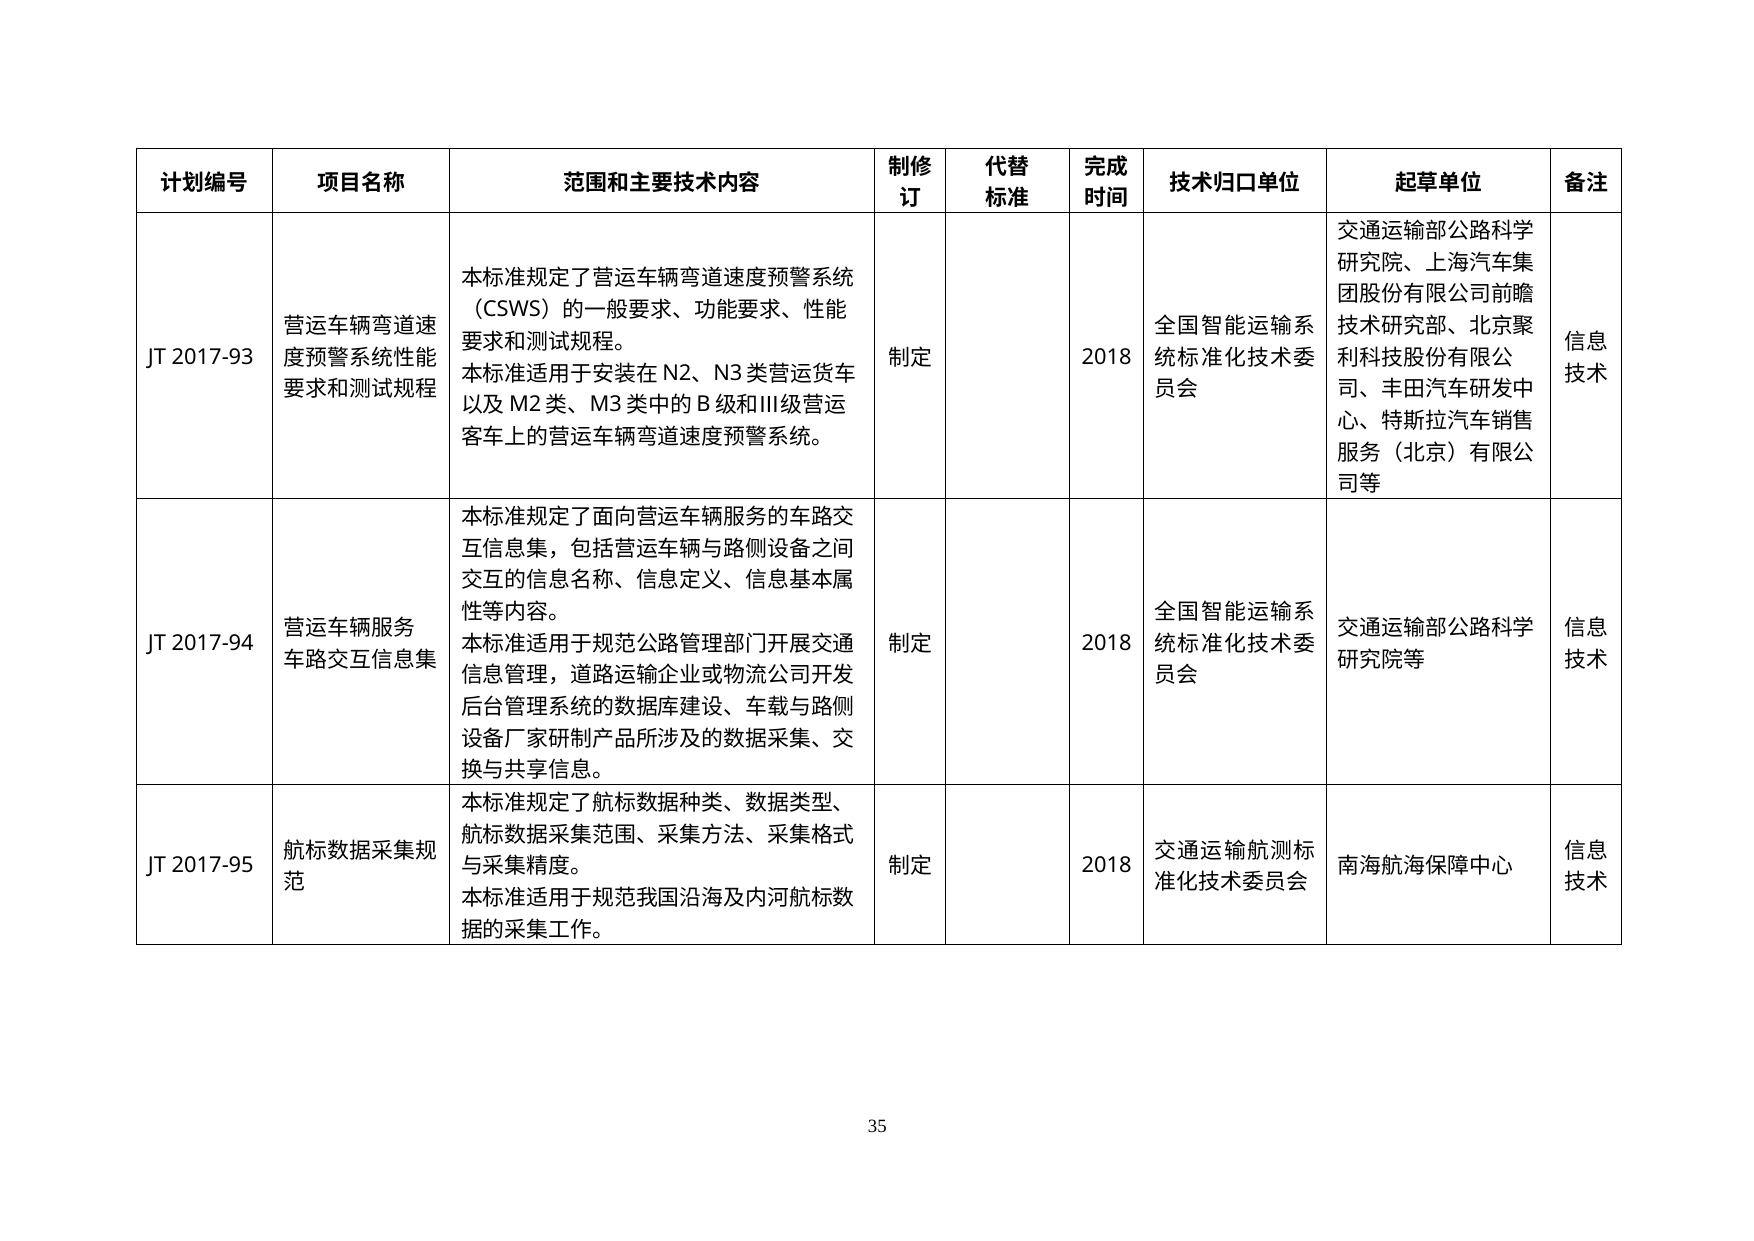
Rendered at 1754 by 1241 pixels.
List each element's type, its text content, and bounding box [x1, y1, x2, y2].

table_cell 本标准规定了营运车辆弯道速度预警系统（CSWS）的一般要求、功能要求、性能要求和测试规程。 本标准适用于安装在N2、N3类营运货车以及M2类、M3类中的B级和Ⅲ级营运客车上的营运车辆弯道速度预警系统。 [450, 213, 874, 498]
table_cell 全国智能运输系统标准化技术委员会 [1144, 499, 1326, 784]
table_cell 制定 [875, 213, 945, 498]
table_header 代替 标准 [946, 149, 1069, 212]
table_cell 营运车辆服务 车路交互信息集 [273, 499, 449, 784]
table_cell 制定 [875, 785, 945, 943]
table_header 完成时间 [1070, 149, 1143, 212]
table_cell 营运车辆弯道速度预警系统性能要求和测试规程 [273, 213, 449, 498]
table_cell 南海航海保障中心 [1327, 785, 1550, 943]
table_header 制修订 [875, 149, 945, 212]
table_cell 信息技术 [1551, 499, 1621, 784]
table_header 范围和主要技术内容 [450, 149, 874, 212]
table_cell JT 2017-94 [137, 499, 272, 784]
table_cell 全国智能运输系统标准化技术委员会 [1144, 213, 1326, 498]
table_cell JT 2017-93 [137, 213, 272, 498]
table_cell 交通运输部公路科学研究院等 [1327, 499, 1550, 784]
table_cell 2018 [1070, 499, 1143, 784]
table_cell 2018 [1070, 213, 1143, 498]
table_cell 制定 [875, 499, 945, 784]
table_cell 交通运输部公路科学研究院、上海汽车集团股份有限公司前瞻技术研究部、北京聚利科技股份有限公司、丰田汽车研发中心、特斯拉汽车销售服务（北京）有限公司等 [1327, 213, 1550, 498]
table_cell [946, 785, 1069, 943]
table_header 起草单位 [1327, 149, 1550, 212]
table_cell [946, 213, 1069, 498]
table_cell 2018 [1070, 785, 1143, 943]
table_cell JT 2017-95 [137, 785, 272, 943]
table_header 技术归口单位 [1144, 149, 1326, 212]
table_cell 本标准规定了航标数据种类、数据类型、航标数据采集范围、采集方法、采集格式与采集精度。 本标准适用于规范我国沿海及内河航标数据的采集工作。 [450, 785, 874, 943]
table_cell 信息技术 [1551, 213, 1621, 498]
table_cell 航标数据采集规范 [273, 785, 449, 943]
table_cell [946, 499, 1069, 784]
table_cell 交通运输航测标准化技术委员会 [1144, 785, 1326, 943]
table_cell 本标准规定了面向营运车辆服务的车路交互信息集，包括营运车辆与路侧设备之间交互的信息名称、信息定义、信息基本属性等内容。 本标准适用于规范公路管理部门开展交通信息管理，道路运输企业或物流公司开发后台管理系统的数据库建设、车载与路侧设备厂家研制产品所涉及的数据采集、交换与共享信息。 [450, 499, 874, 784]
table_header 项目名称 [273, 149, 449, 212]
table_cell 信息技术 [1551, 785, 1621, 943]
table_header 计划编号 [137, 149, 272, 212]
table_header 备注 [1551, 149, 1621, 212]
